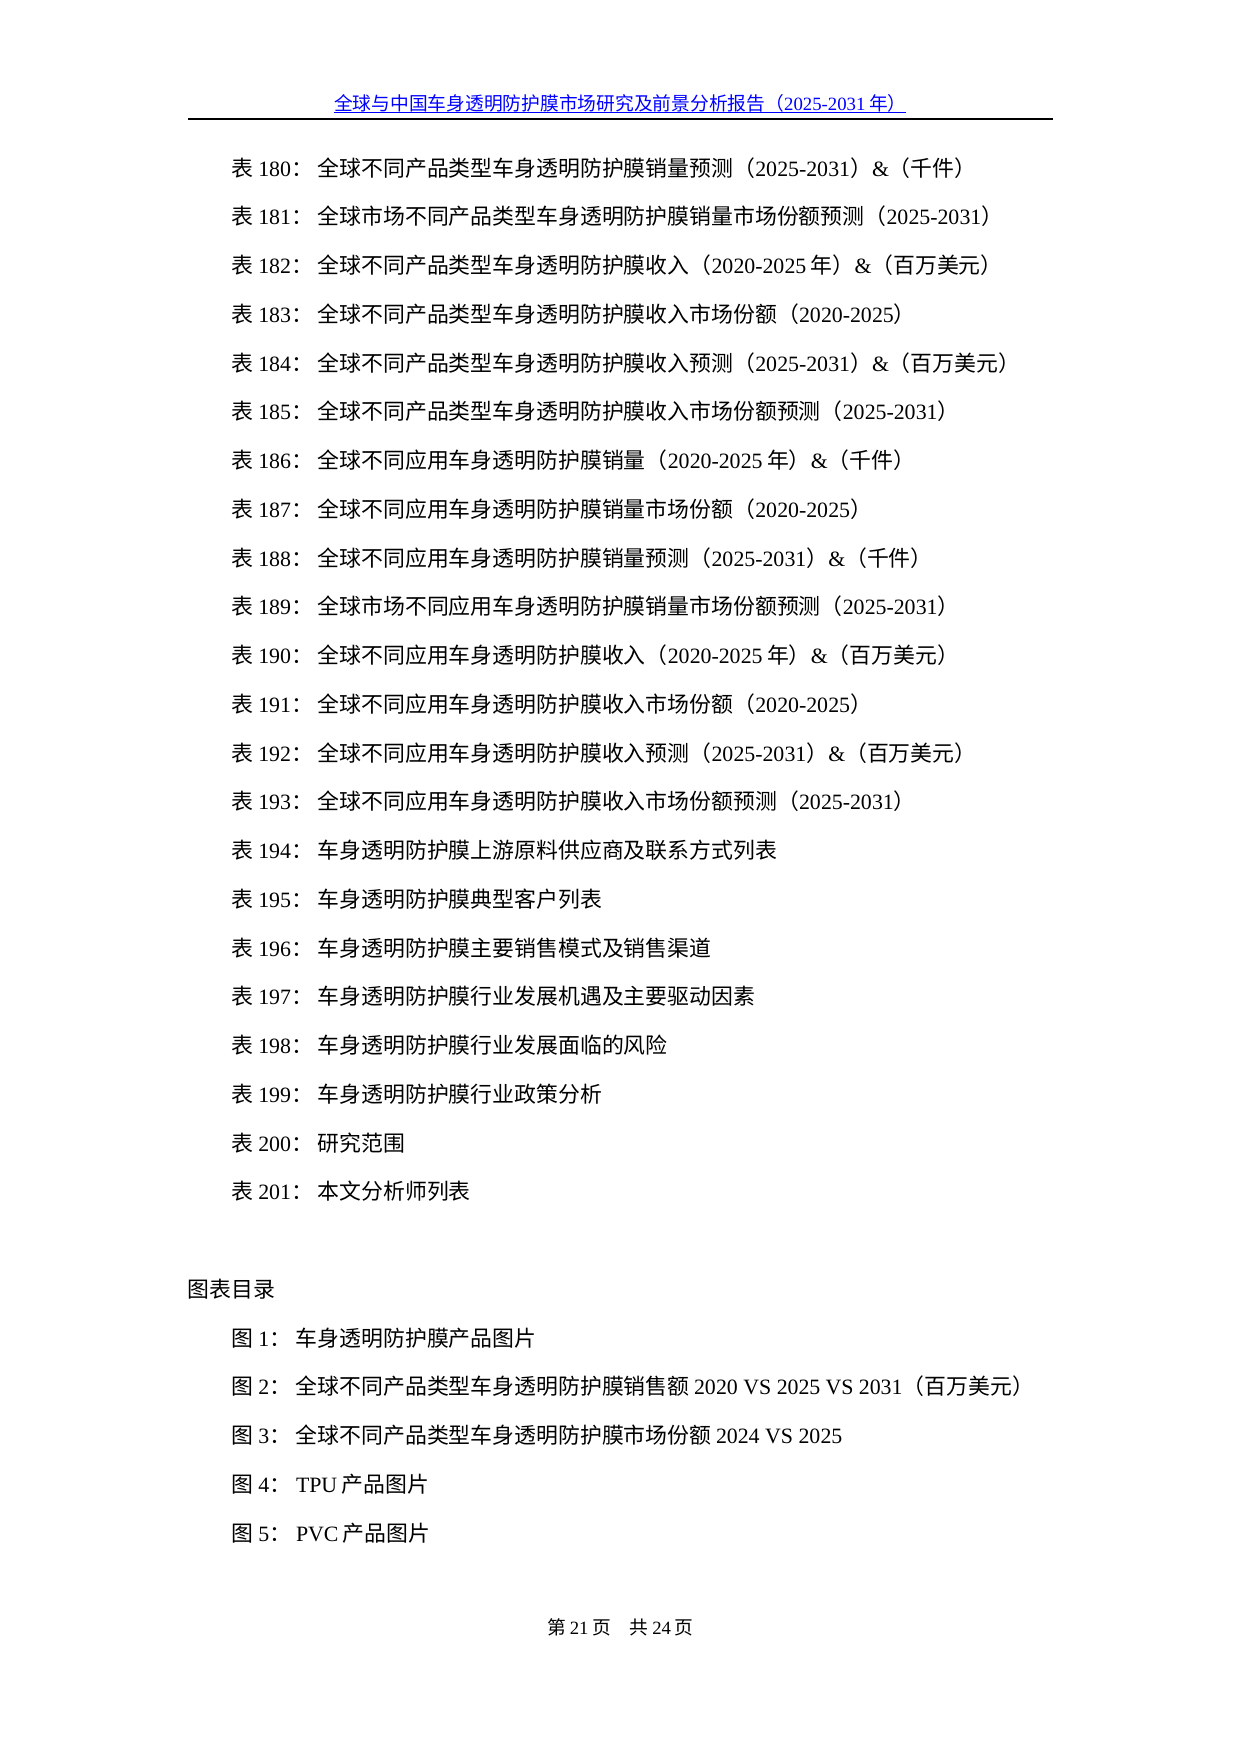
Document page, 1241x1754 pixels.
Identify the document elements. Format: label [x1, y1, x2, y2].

text [187, 150, 1053, 1548]
